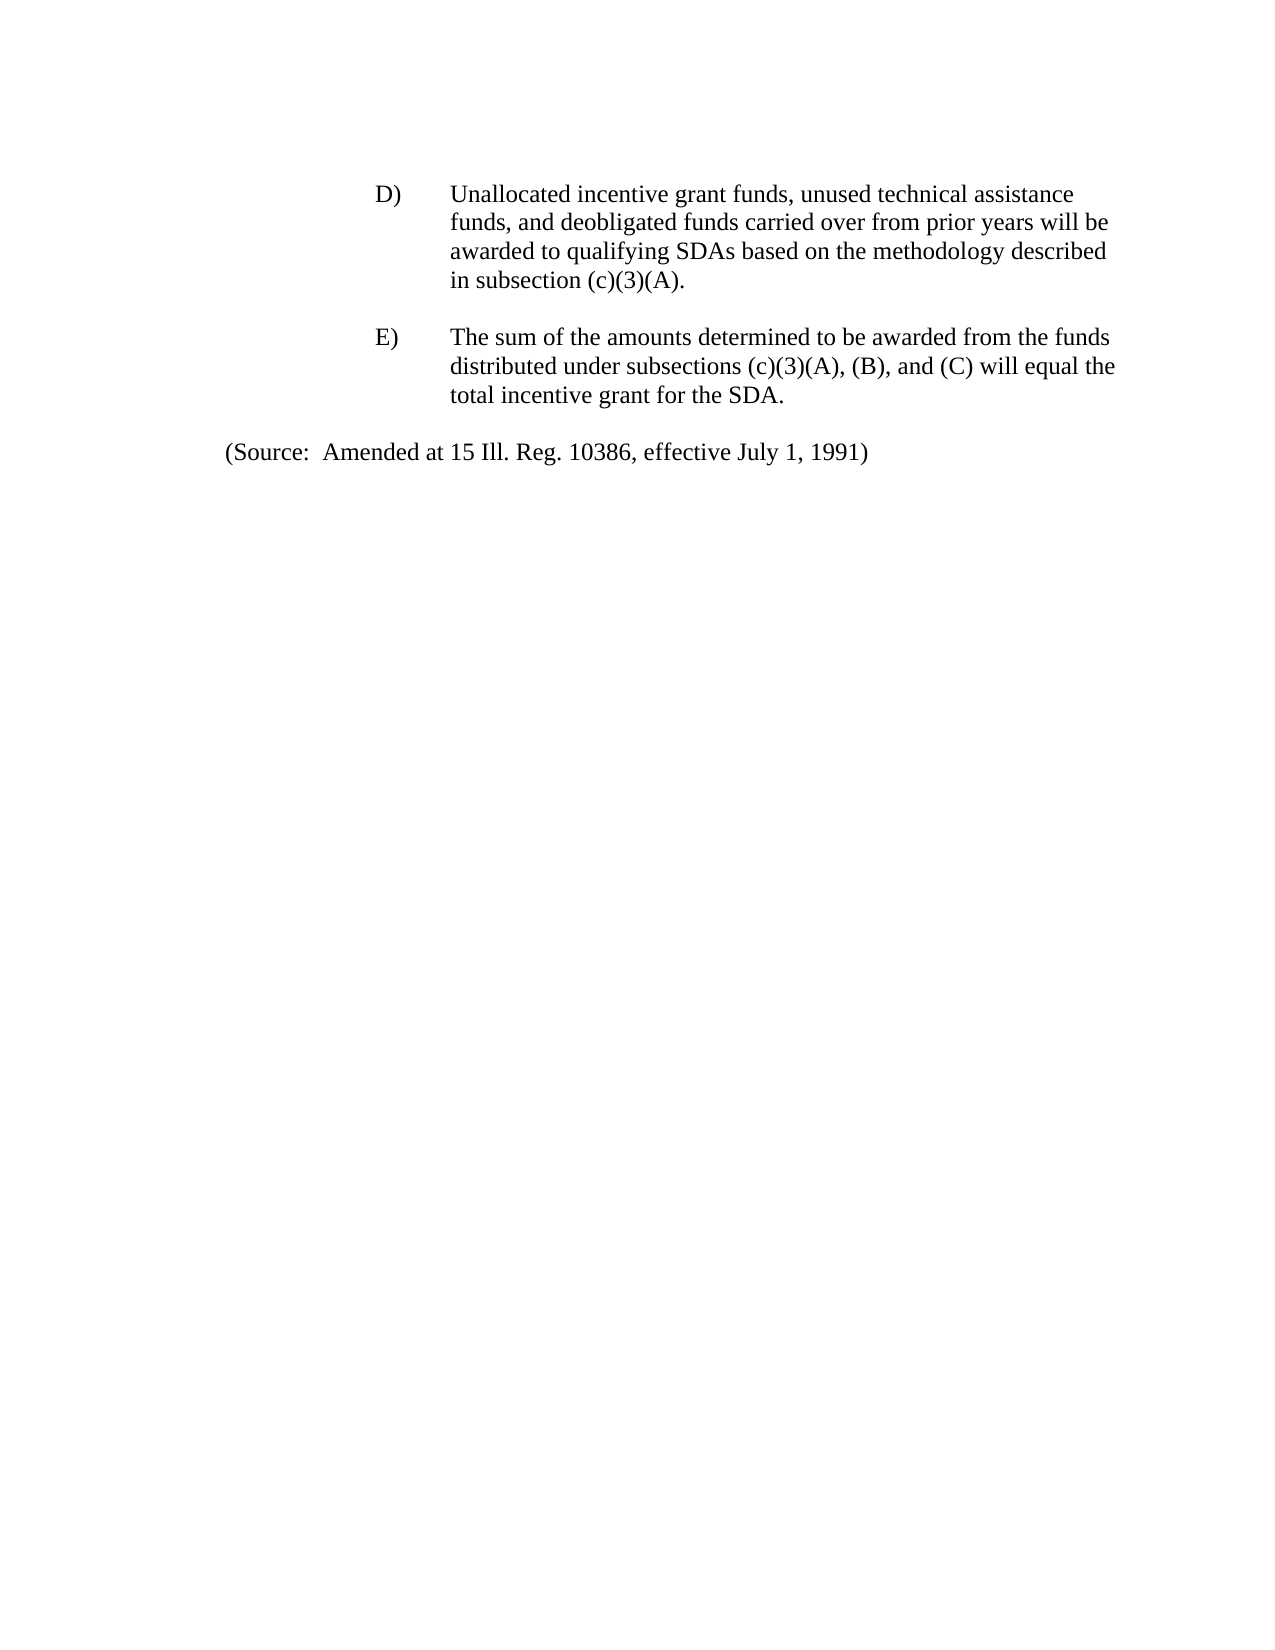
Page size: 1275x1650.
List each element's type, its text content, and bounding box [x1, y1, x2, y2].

text E) The sum of the amounts determined to be awarded from the funds distributed under subsections (c)(3)(A), (B), and (C) will equal the total incentive grant for the SDA. [375, 322, 1125, 409]
text D) Unallocated incentive grant funds, unused technical assistance funds, and deobligated funds carried over from prior years will be awarded to qualifying SDAs based on the methodology described in subsection (c)(3)(A). [375, 179, 1125, 294]
text (Source: Amended at 15 Ill. Reg. 10386, effective July 1, 1991) [225, 437, 1125, 466]
